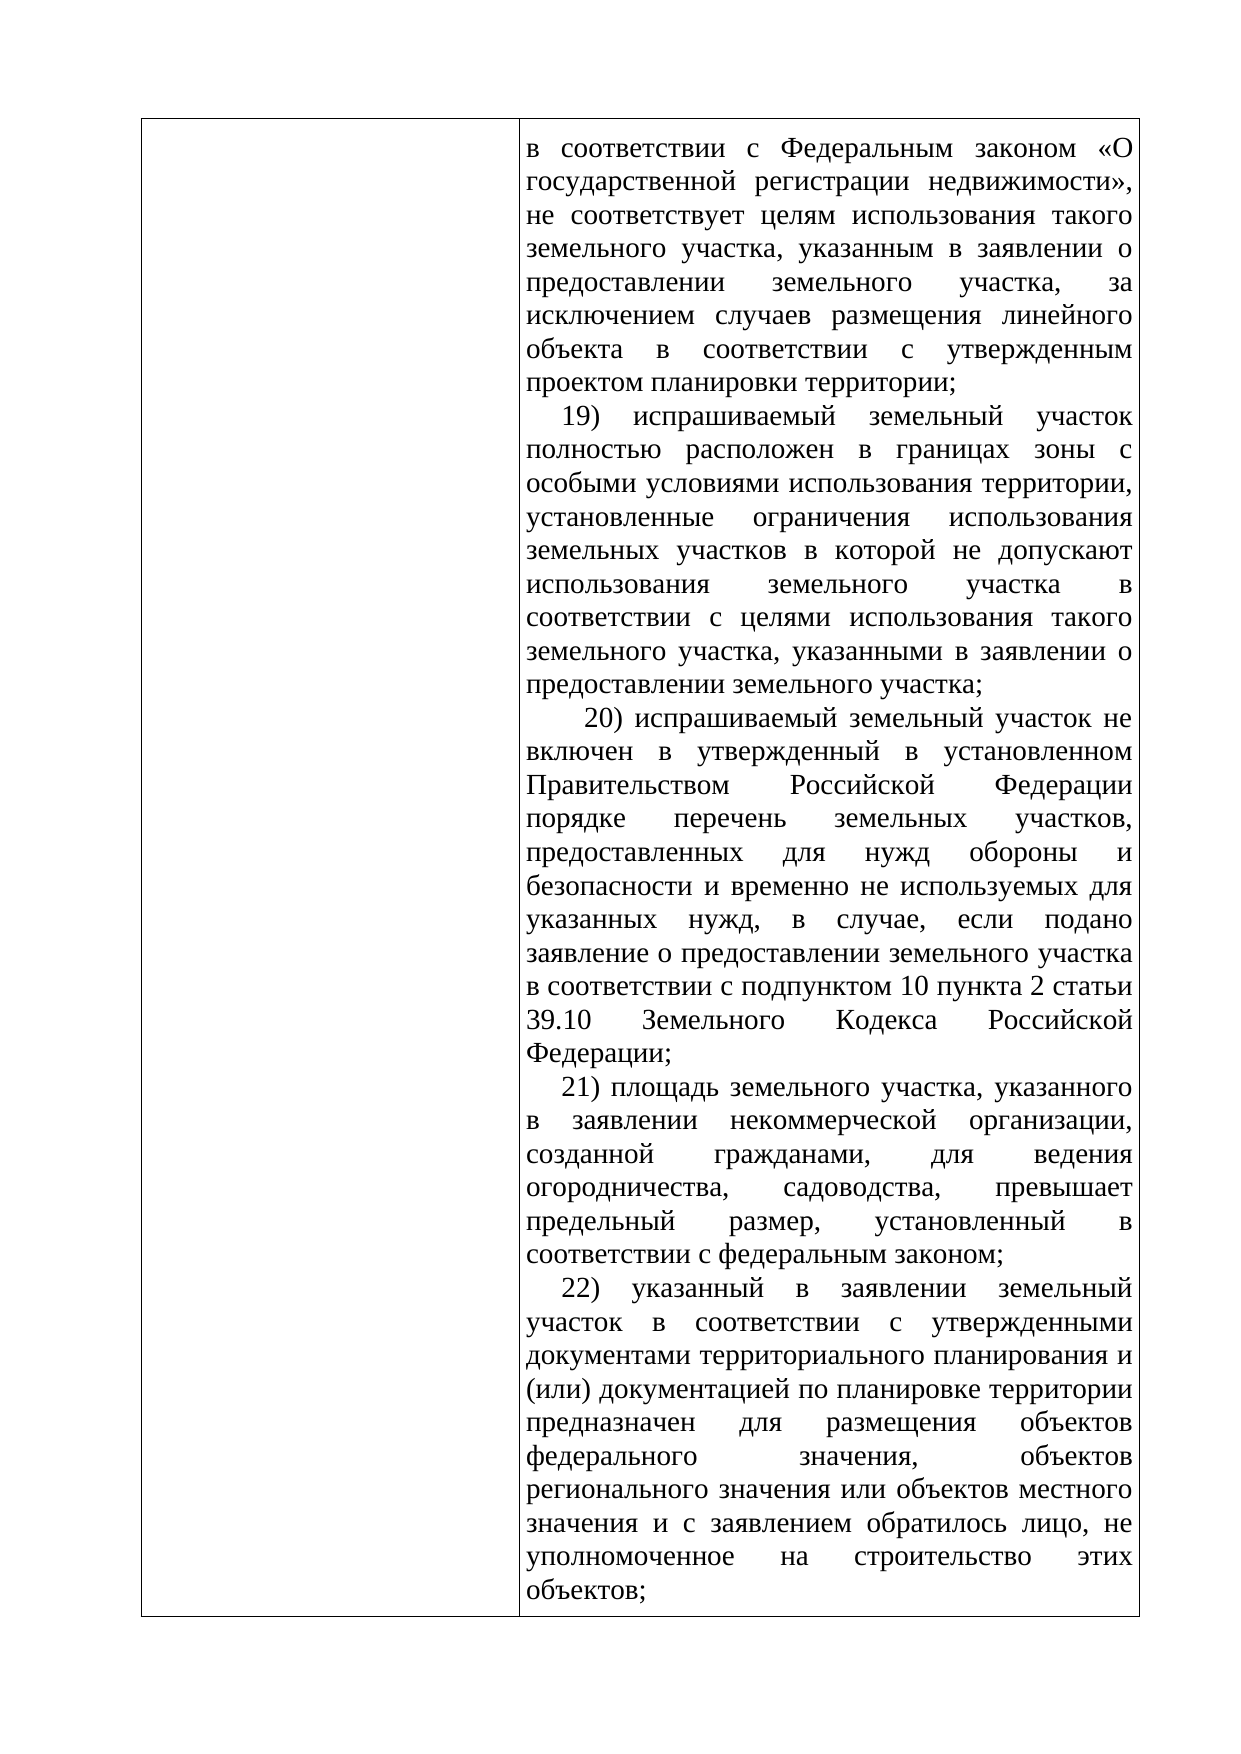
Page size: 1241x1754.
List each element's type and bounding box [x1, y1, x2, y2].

table_cell [142, 119, 519, 1616]
table_cell [520, 119, 1139, 1616]
